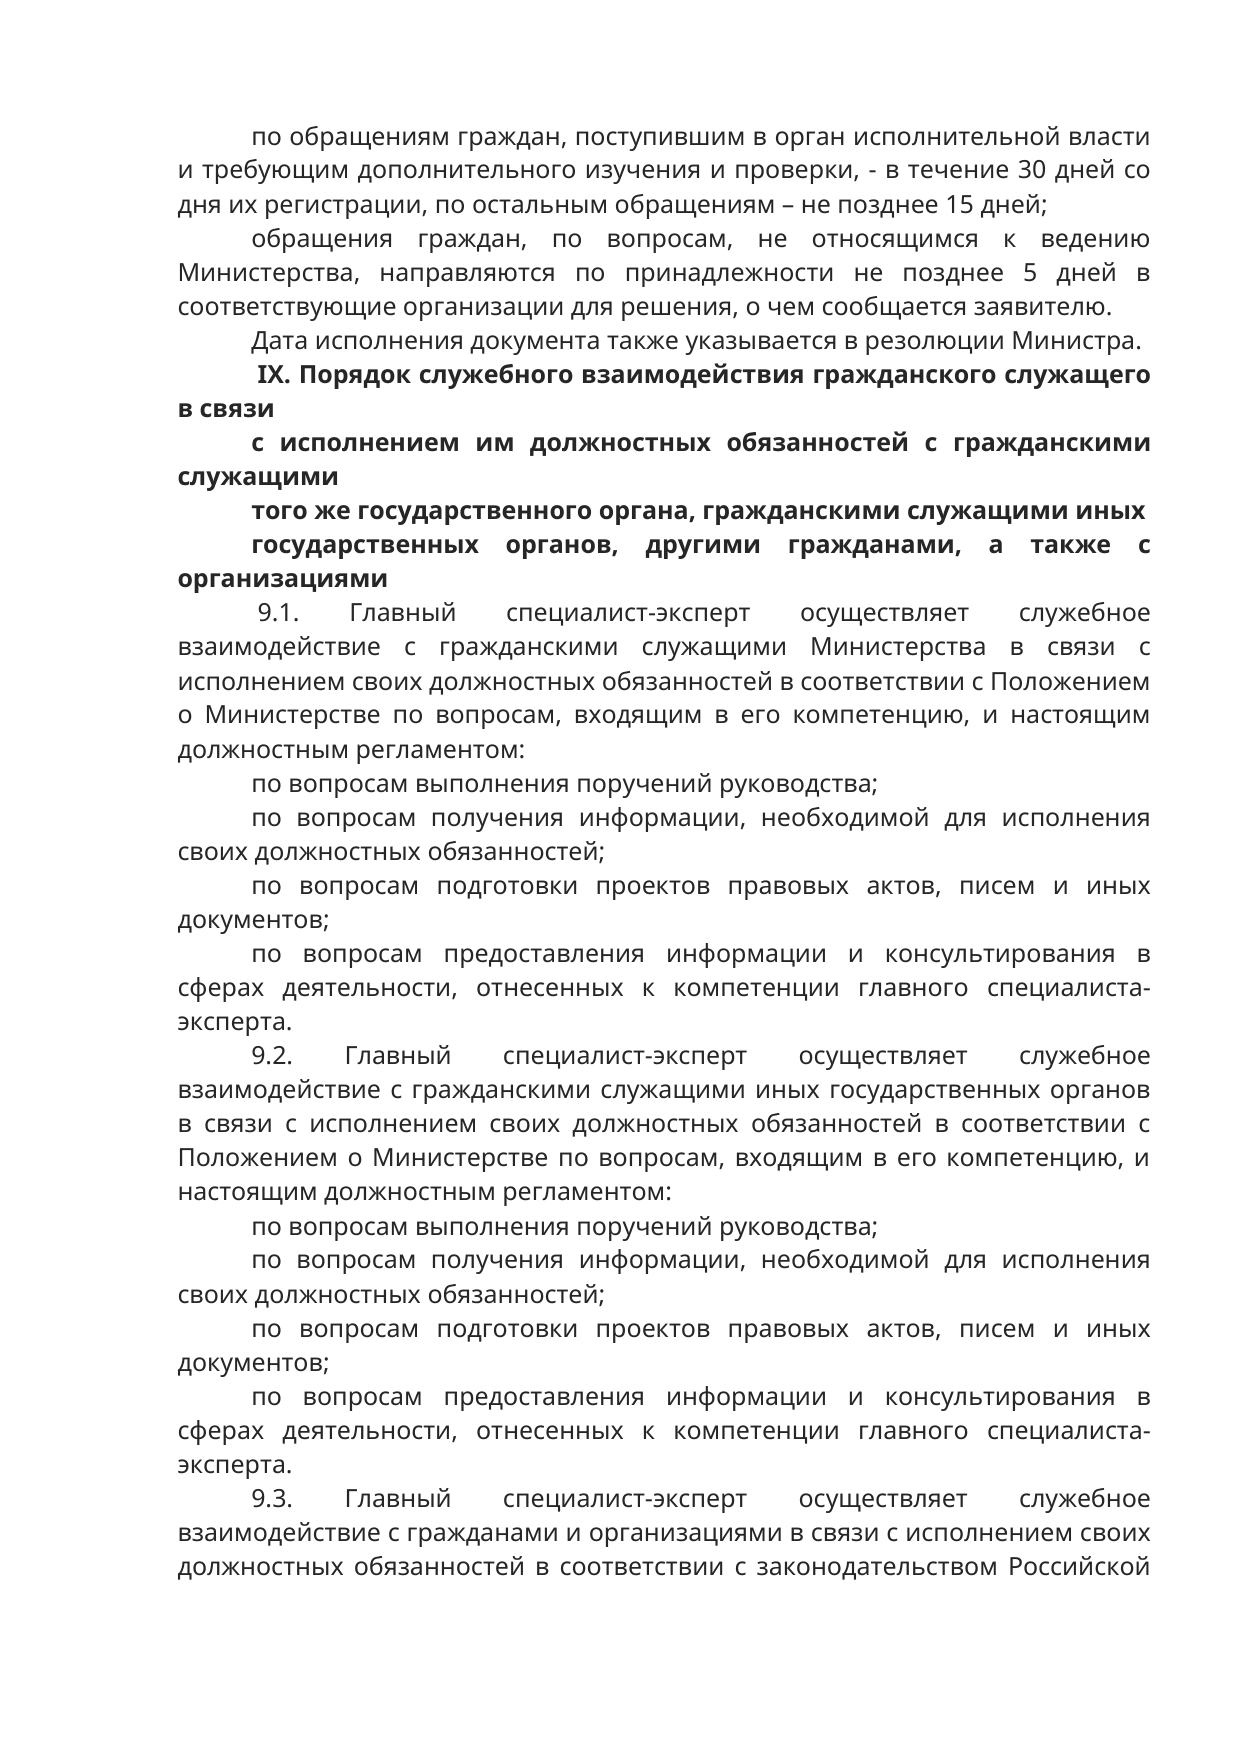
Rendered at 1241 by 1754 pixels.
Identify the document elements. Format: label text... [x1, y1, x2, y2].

text по обращениям граждан, поступившим в орган исполнительной власти и требующим дополнительного изучения и проверки, - в течение 30 дней со дня их регистрации, по остальным обращениям – не позднее 15 дней; [177, 118, 1152, 220]
text того же государственного органа, гражданскими служащими иных [177, 493, 1152, 527]
text по вопросам подготовки проектов правовых актов, писем и иных документов; [177, 1310, 1152, 1378]
text по вопросам получения информации, необходимой для исполнения своих должностных обязанностей; [177, 1242, 1152, 1310]
text по вопросам предоставления информации и консультирования в сферах деятельности, отнесенных к компетенции главного специалиста-эксперта. [177, 1378, 1152, 1481]
text по вопросам выполнения поручений руководства; [177, 1208, 1152, 1242]
text по вопросам подготовки проектов правовых актов, писем и иных документов; [177, 867, 1152, 936]
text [177, 1481, 1152, 1583]
text по вопросам выполнения поручений руководства; [177, 765, 1152, 799]
text с исполнением им должностных обязанностей с гражданскими служащими [177, 425, 1152, 493]
text обращения граждан, по вопросам, не относящимся к ведению Министерства, направляются по принадлежности не позднее 5 дней в соответствующие организации для решения, о чем сообщается заявителю. [177, 220, 1152, 322]
text по вопросам получения информации, необходимой для исполнения своих должностных обязанностей; [177, 799, 1152, 867]
text 9.1. Главный специалист-эксперт осуществляет служебное взаимодействие с гражданскими служащими Министерства в связи с исполнением своих должностных обязанностей в соответствии с Положением о Министерстве по вопросам, входящим в его компетенцию, и настоящим должностным регламентом: [177, 595, 1152, 765]
text Дата исполнения документа также указывается в резолюции Министра. [177, 322, 1152, 357]
text по вопросам предоставления информации и консультирования в сферах деятельности, отнесенных к компетенции главного специалиста-эксперта. [177, 936, 1152, 1038]
text государственных органов, другими гражданами, а также с организациями [177, 527, 1152, 595]
text IX. Порядок служебного взаимодействия гражданского служащего в связи [177, 357, 1152, 425]
text 9.2. Главный специалист-эксперт осуществляет служебное взаимодействие с гражданскими служащими иных государственных органов в связи с исполнением своих должностных обязанностей в соответствии с Положением о Министерстве по вопросам, входящим в его компетенцию, и настоящим должностным регламентом: [177, 1038, 1152, 1208]
